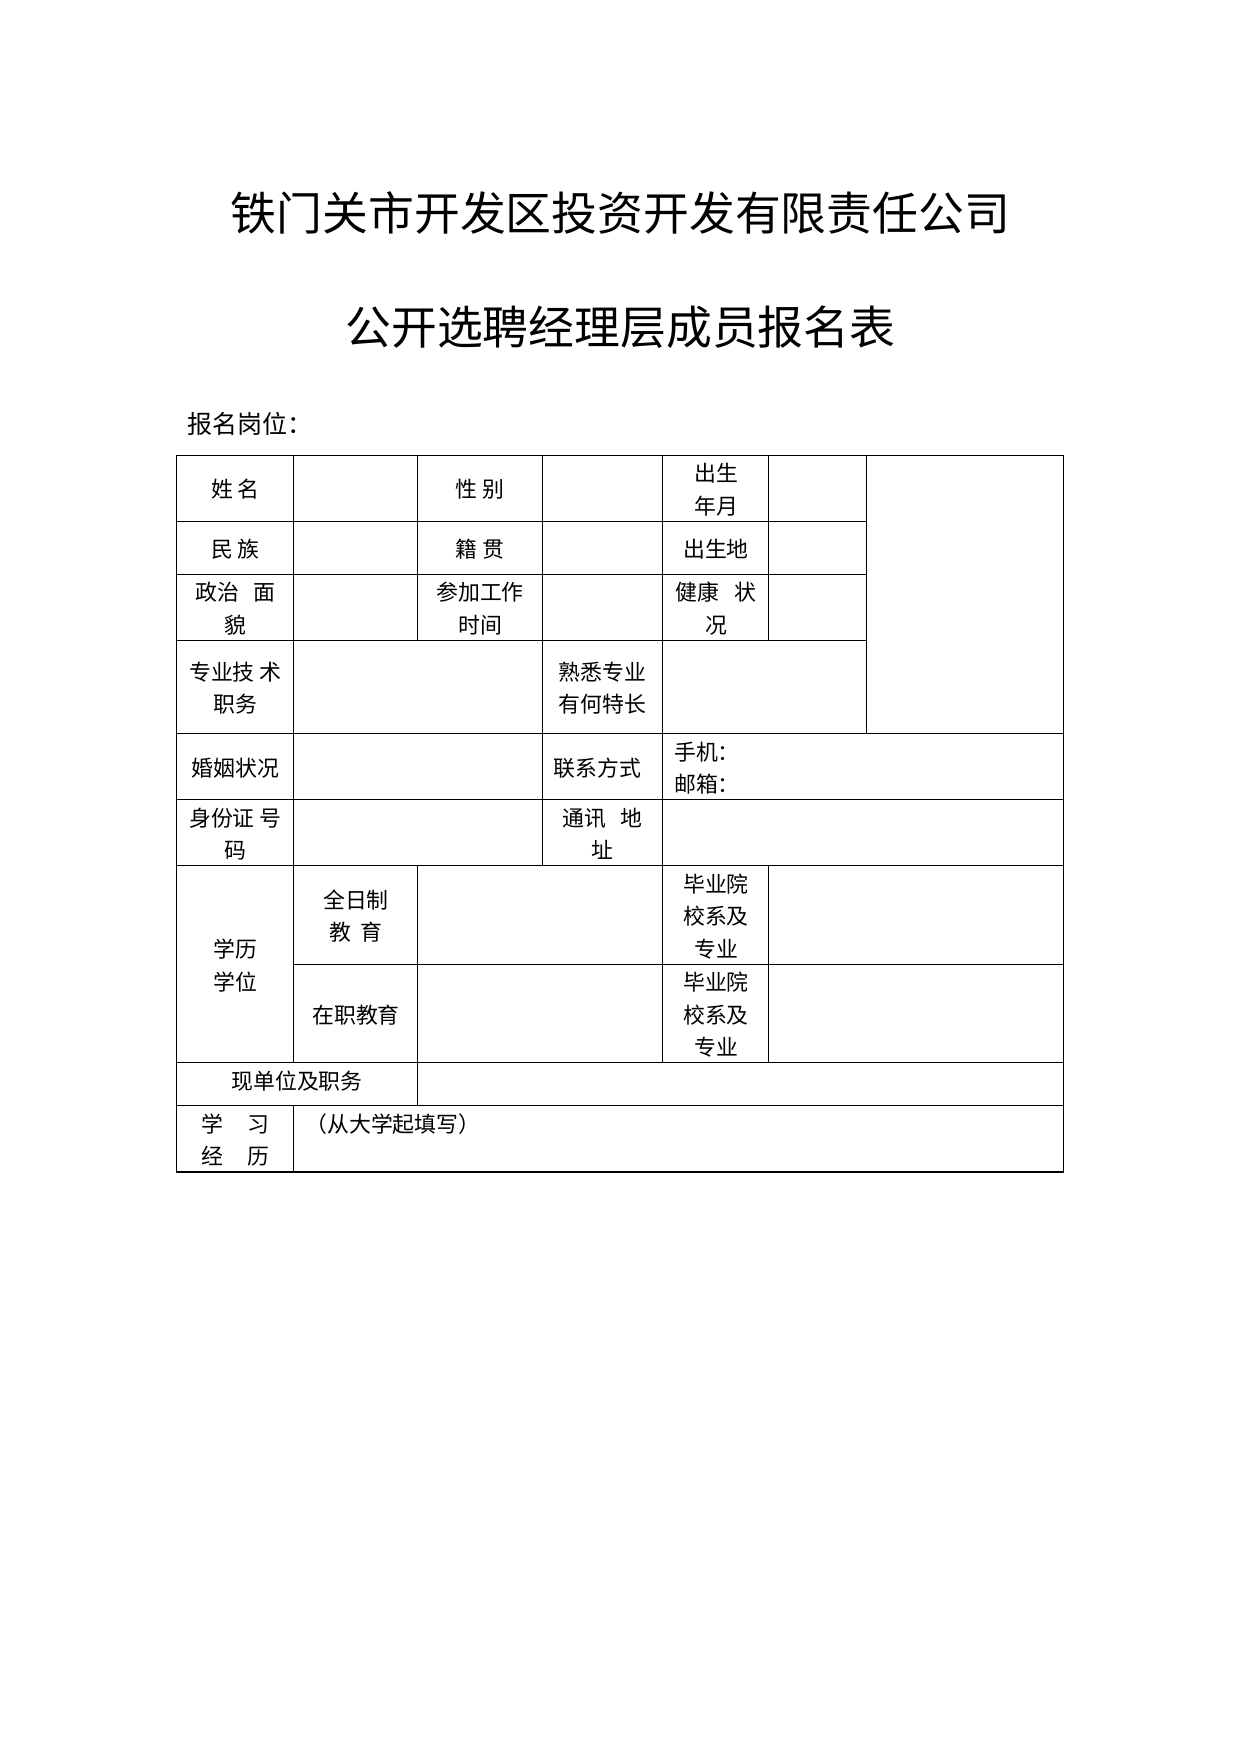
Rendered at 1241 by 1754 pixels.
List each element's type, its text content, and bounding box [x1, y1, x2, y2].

table_cell 专业技 术职务 [177, 641, 293, 733]
table_cell [294, 734, 542, 799]
table_cell [663, 800, 1063, 865]
text 公开选聘经理层成员报名表 [187, 276, 1053, 373]
table_cell [418, 1063, 1063, 1105]
table_cell [543, 522, 662, 574]
table_cell （从大学起填写） [294, 1106, 1063, 1171]
table_cell 全日制 教 育 [294, 866, 417, 964]
table_header [867, 456, 1063, 733]
table_header 姓 名 [177, 456, 293, 521]
table_cell [769, 866, 1063, 964]
table_cell 政治 面貌 [177, 575, 293, 640]
table_header [769, 456, 866, 521]
table_cell 毕业院校系及专业 [663, 866, 768, 964]
table_cell 身份证 号码 [177, 800, 293, 865]
table_cell 出生地 [663, 522, 768, 574]
text 报名岗位： [187, 390, 1053, 455]
table_header [543, 456, 662, 521]
table_cell 民 族 [177, 522, 293, 574]
table_header 出生 年月 [663, 456, 768, 521]
table_cell [294, 800, 542, 865]
table_cell [294, 575, 417, 640]
table_cell [294, 522, 417, 574]
table_cell 手机： 邮箱： [663, 734, 1063, 799]
table_cell 学 习 经 历 [177, 1106, 293, 1171]
table_cell 联系方式 [543, 734, 662, 799]
table_cell [769, 522, 866, 574]
table_cell [418, 965, 662, 1062]
table_header [294, 456, 417, 521]
table_cell 籍 贯 [418, 522, 542, 574]
table_cell 通讯 地址 [543, 800, 662, 865]
table_cell 毕业院校系及专业 [663, 965, 768, 1062]
table_cell 熟悉专业有何特长 [543, 641, 662, 733]
table_cell [543, 575, 662, 640]
table_cell [418, 866, 662, 964]
table_cell 现单位及职务 [177, 1063, 417, 1105]
table_cell 健康 状况 [663, 575, 768, 640]
table_cell 学历 学位 [177, 866, 293, 1062]
text 铁门关市开发区投资开发有限责任公司 [187, 162, 1053, 259]
table_cell [294, 641, 542, 733]
table_cell [769, 965, 1063, 1062]
table_header 性 别 [418, 456, 542, 521]
table_cell 参加工作时间 [418, 575, 542, 640]
table_cell [663, 641, 866, 733]
table_cell 婚姻状况 [177, 734, 293, 799]
table_cell 在职教育 [294, 965, 417, 1062]
table_cell [769, 575, 866, 640]
